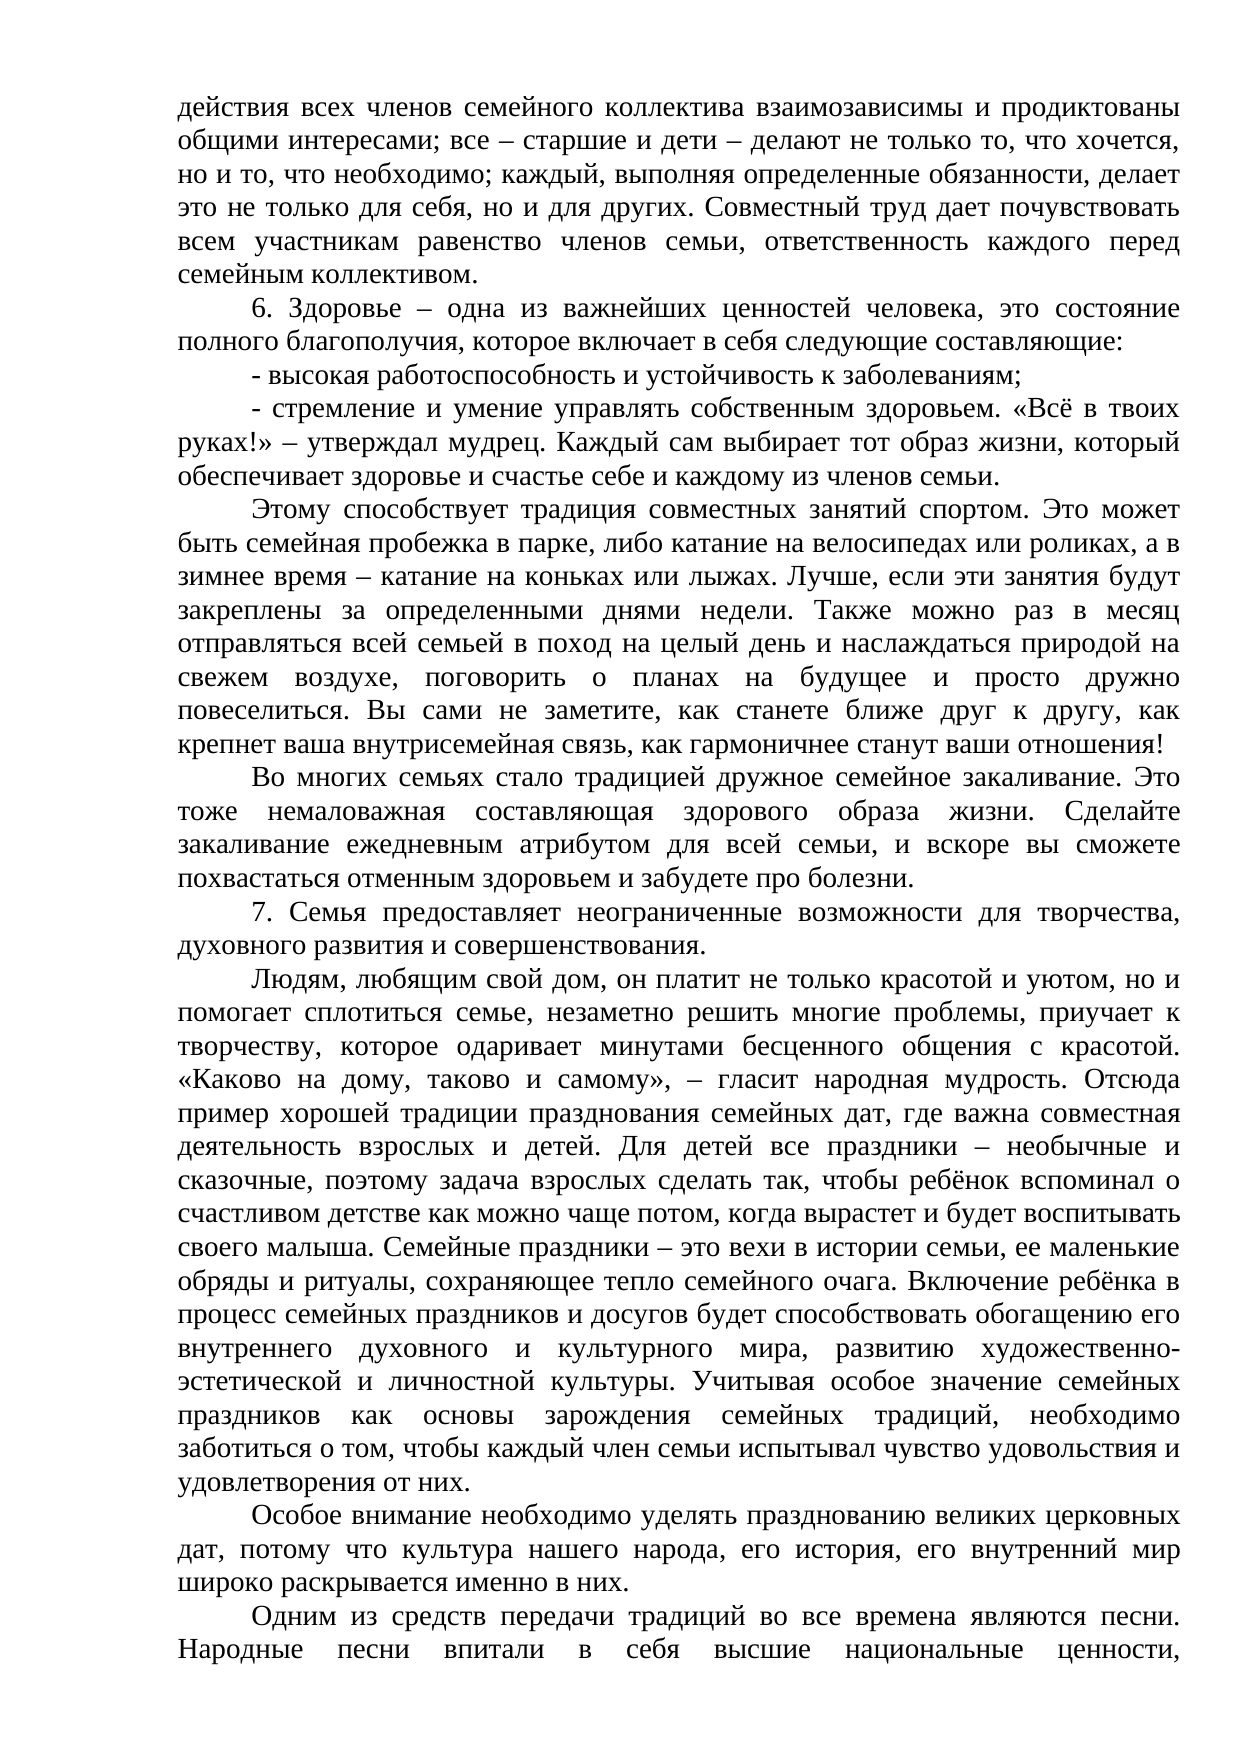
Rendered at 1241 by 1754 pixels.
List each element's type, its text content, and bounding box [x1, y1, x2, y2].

text Этому способствует традиция совместных занятий спортом. Это может быть семейная пробежка в парке, либо катание на велосипедах или роликах, а в зимнее время – катание на коньках или лыжах. Лучше, если эти занятия будут закреплены за определенными днями недели. Также можно раз в месяц отправляться всей семьей в поход на целый день и наслаждаться природой на свежем воздухе, поговорить о планах на будущее и просто дружно повеселиться. Вы сами не заметите, как станете ближе друг к другу, как крепнет ваша внутрисемейная связь, как гармоничнее станут ваши отношения! [177, 491, 1181, 759]
text - высокая работоспособность и устойчивость к заболеваниям; [177, 357, 1181, 391]
text Людям, любящим свой дом, он платит не только красотой и уютом, но и помогает сплотиться семье, незаметно решить многие проблемы, приучает к творчеству, которое одаривает минутами бесценного общения с красотой. «Каково на дому, таково и самому», – гласит народная мудрость. Отсюда пример хорошей традиции празднования семейных дат, где важна совместная деятельность взрослых и детей. Для детей все праздники – необычные и сказочные, поэтому задача взрослых сделать так, чтобы ребёнок вспоминал о счастливом детстве как можно чаще потом, когда вырастет и будет воспитывать своего малыша. Семейные праздники – это вехи в истории семьи, ее маленькие обряды и ритуалы, сохраняющее тепло семейного очага. Включение ребёнка в процесс семейных праздников и досугов будет способствовать обогащению его внутреннего духовного и культурного мира, развитию художественно-эстетической и личностной культуры. Учитывая особое значение семейных праздников как основы зарождения семейных традиций, необходимо заботиться о том, чтобы каждый член семьи испытывал чувство удовольствия и удовлетворения от них. [177, 961, 1181, 1497]
text 6. Здоровье – одна из важнейших ценностей человека, это состояние полного благополучия, которое включает в себя следующие составляющие: [177, 290, 1181, 357]
text Особое внимание необходимо уделять празднованию великих церковных дат, потому что культура нашего народа, его история, его внутренний мир широко раскрывается именно в них. [177, 1497, 1181, 1598]
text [177, 1598, 1181, 1665]
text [177, 89, 1181, 290]
text - стремление и умение управлять собственным здоровьем. «Всё в твоих руках!» – утверждал мудрец. Каждый сам выбирает тот образ жизни, который обеспечивает здоровье и счастье себе и каждому из членов семьи. [177, 391, 1181, 491]
text Во многих семьях стало традицией дружное семейное закаливание. Это тоже немаловажная составляющая здорового образа жизни. Сделайте закаливание ежедневным атрибутом для всей семьи, и вскоре вы сможете похвастаться отменным здоровьем и забудете про болезни. [177, 759, 1181, 894]
text 7. Семья предоставляет неограниченные возможности для творчества, духовного развития и совершенствования. [177, 894, 1181, 961]
